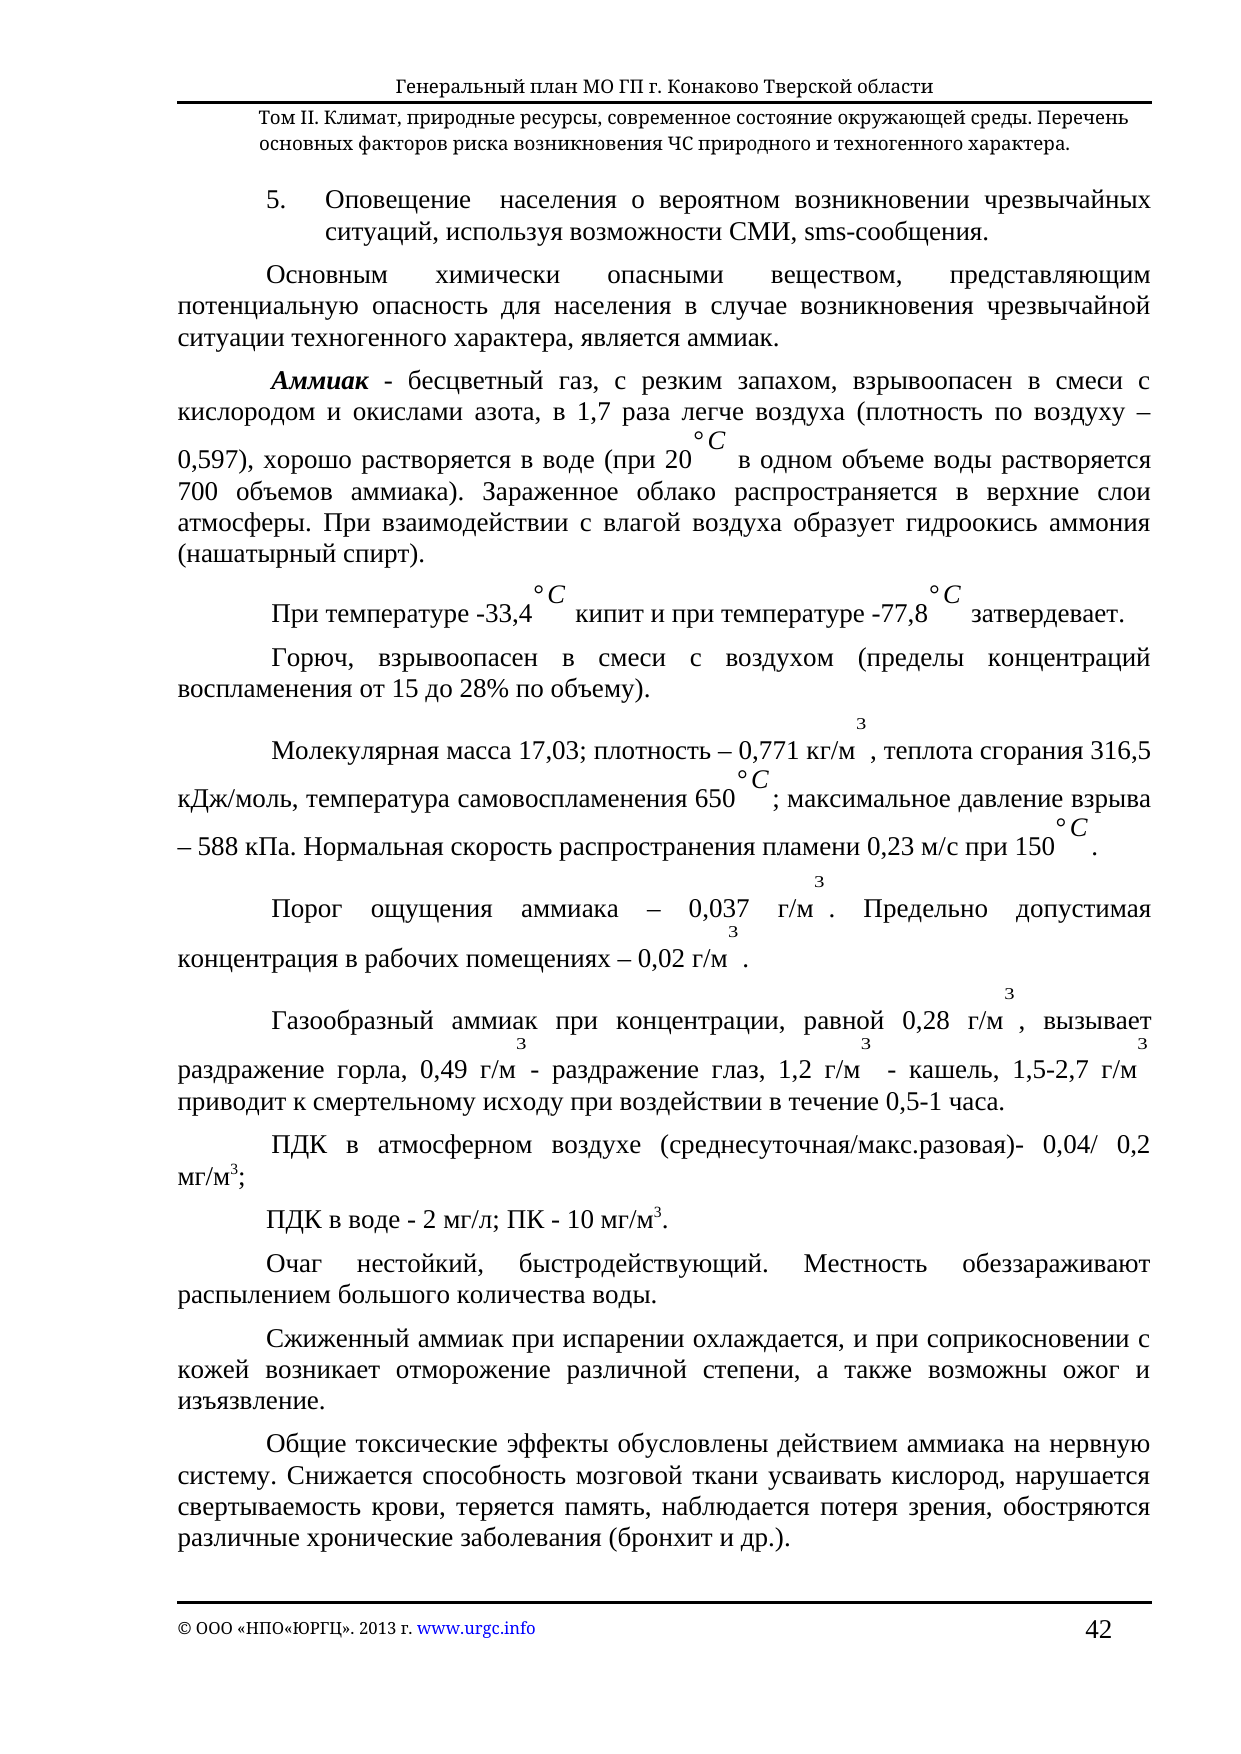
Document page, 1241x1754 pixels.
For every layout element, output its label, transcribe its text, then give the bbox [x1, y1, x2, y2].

text Основным химически опасными веществом, представляющим потенциальную опасность для населения в случае возникновения чрезвычайной ситуации техногенного характера, является аммиак. [177, 258, 1152, 352]
text При температуре -33,4 кипит и при температуре -77,8 затвердевает. [177, 581, 1152, 628]
text Молекулярная масса 17,03; плотность – 0,771 кг/м, теплота сгорания 316,5 кДж/моль, температура самовоспламенения 650; максимальное давление взрыва – 588 кПа. Нормальная скорость распространения пламени 0,23 м/c при 150. [177, 716, 1152, 861]
text Общие токсические эффекты обусловлены действием аммиака на нервную систему. Снижается способность мозговой ткани усваивать кислород, нарушается свертываемость крови, теряется память, наблюдается потеря зрения, обостряются различные хронические заболевания (бронхит и др.). [177, 1428, 1152, 1552]
text Очаг нестойкий, быстродействующий. Местность обеззараживают распылением большого количества воды. [177, 1247, 1152, 1309]
list Оповещение населения о вероятном возникновении чрезвычайных ситуаций, используя возможности СМИ, sms-сообщения. [266, 183, 1152, 246]
text Порог ощущения аммиака – 0,037 г/м. Предельно допустимая концентрация в рабочих помещениях – 0,02 г/м. [177, 874, 1152, 973]
text Сжиженный аммиак при испарении охлаждается, и при соприкосновении с кожей возникает отморожение различной степени, а также возможны ожог и изъязвление. [177, 1322, 1152, 1415]
text Аммиак - бесцветный газ, с резким запахом, взрывоопасен в смеси с кислородом и окислами азота, в 1,7 раза легче воздуха (плотность по воздуху – 0,597), хорошо растворяется в воде (при 20 в одном объеме воды растворяется 700 объемов аммиака). Зараженное облако распространяется в верхние слои атмосферы. При взаимодействии с влагой воздуха образует гидроокись аммония (нашатырный спирт). [177, 364, 1152, 568]
text ПДК в атмосферном воздухе (среднесуточная/макс.разовая)- 0,04/ 0,2 мг/м3; [177, 1128, 1152, 1191]
text Горюч, взрывоопасен в смеси с воздухом (пределы концентраций воспламенения от 15 до 28% по объему). [177, 641, 1152, 703]
text ПДК в воде - 2 мг/л; ПК - 10 мг/м3. [177, 1203, 1152, 1234]
text Газообразный аммиак при концентрации, равной 0,28 г/м, вызывает раздражение горла, 0,49 г/м- раздражение глаз, 1,2 г/м - кашель, 1,5-2,7 г/м приводит к смертельному исходу при воздействии в течение 0,5-1 часа. [177, 986, 1152, 1116]
